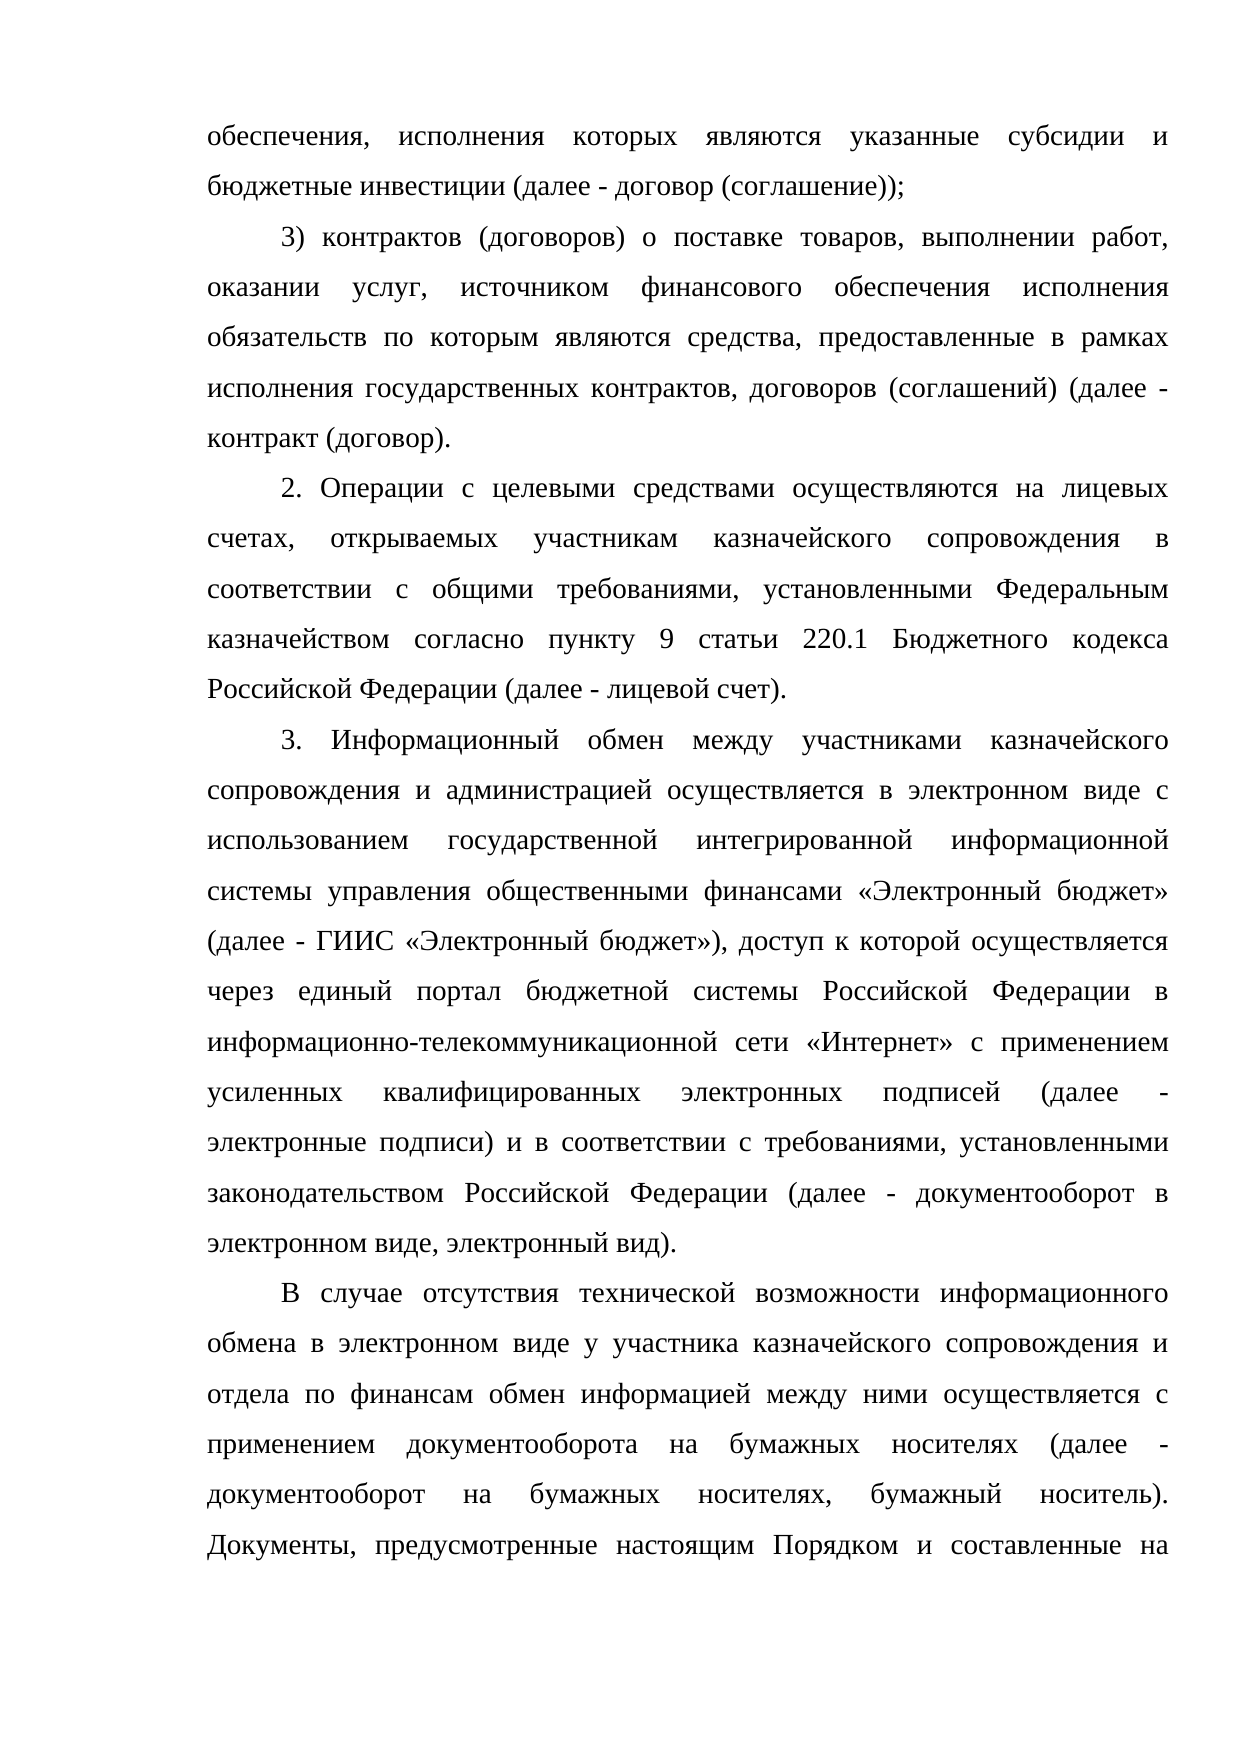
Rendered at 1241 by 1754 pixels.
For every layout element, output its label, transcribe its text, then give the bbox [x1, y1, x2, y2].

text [207, 1275, 1169, 1560]
text 2. Операции с целевыми средствами осуществляются на лицевых счетах, открываемых участникам казначейского сопровождения в соответствии с общими требованиями, установленными Федеральным казначейством согласно пункту 9 статьи 220.1 Бюджетного кодекса Российской Федерации (далее - лицевой счет). [207, 470, 1169, 705]
text 3) контрактов (договоров) о поставке товаров, выполнении работ, оказании услуг, источником финансового обеспечения исполнения обязательств по которым являются средства, предоставленные в рамках исполнения государственных контрактов, договоров (соглашений) (далее - контракт (договор). [207, 219, 1169, 453]
text 3. Информационный обмен между участниками казначейского сопровождения и администрацией осуществляется в электронном виде с использованием государственной интегрированной информационной системы управления общественными финансами «Электронный бюджет» (далее - ГИИС «Электронный бюджет»), доступ к которой осуществляется через единый портал бюджетной системы Российской Федерации в информационно-телекоммуникационной сети «Интернет» с применением усиленных квалифицированных электронных подписей (далее - электронные подписи) и в соответствии с требованиями, установленными законодательством Российской Федерации (далее - документооборот в электронном виде, электронный вид). [207, 722, 1169, 1258]
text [207, 118, 1169, 202]
